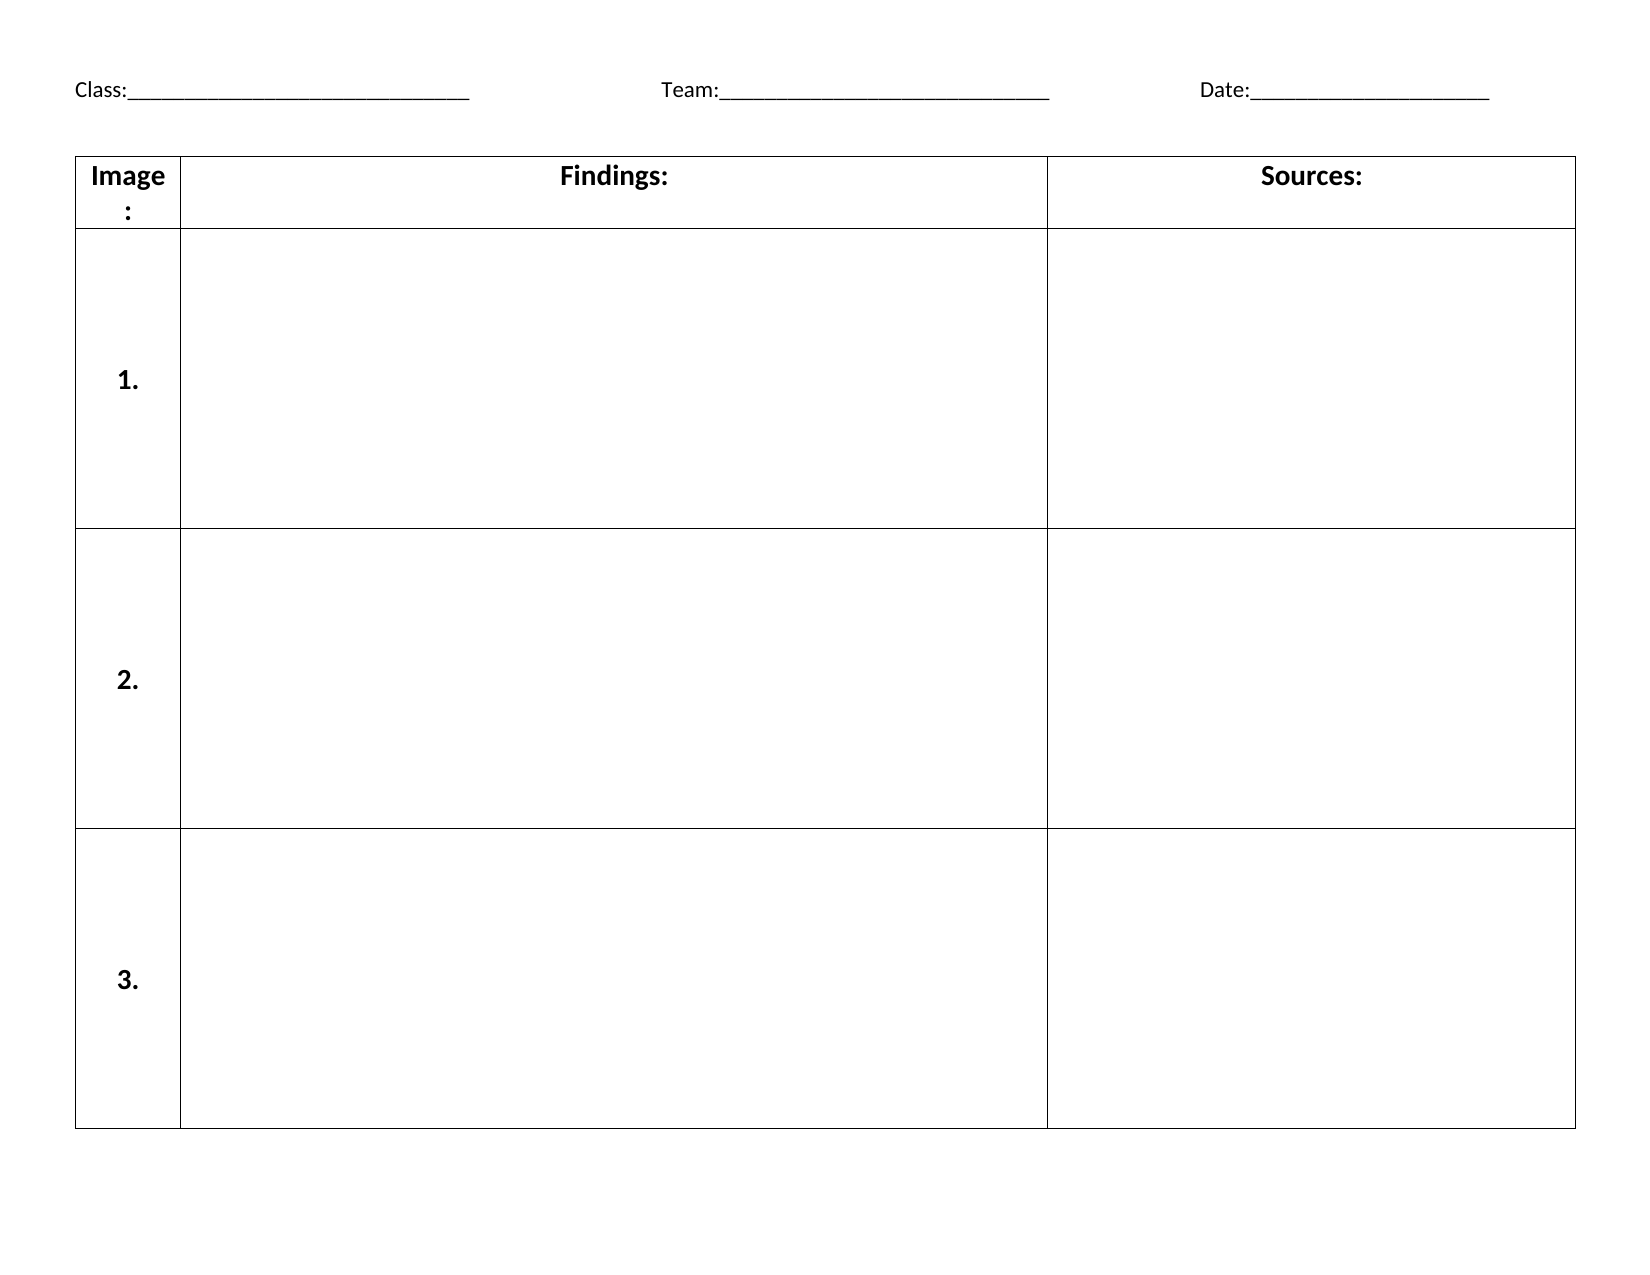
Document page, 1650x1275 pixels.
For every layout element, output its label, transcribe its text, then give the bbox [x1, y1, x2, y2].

table_header Image: [76, 157, 180, 228]
table_cell 3. [76, 829, 180, 1128]
table_cell [181, 229, 1047, 528]
table_cell [181, 529, 1047, 828]
table_cell [1048, 529, 1575, 828]
table_cell [1048, 229, 1575, 528]
table_header Findings: [181, 157, 1047, 228]
table_cell [1048, 829, 1575, 1128]
table_header Sources: [1048, 157, 1575, 228]
table_cell [181, 829, 1047, 1128]
table_cell 1. [76, 229, 180, 528]
table_cell 2. [76, 529, 180, 828]
